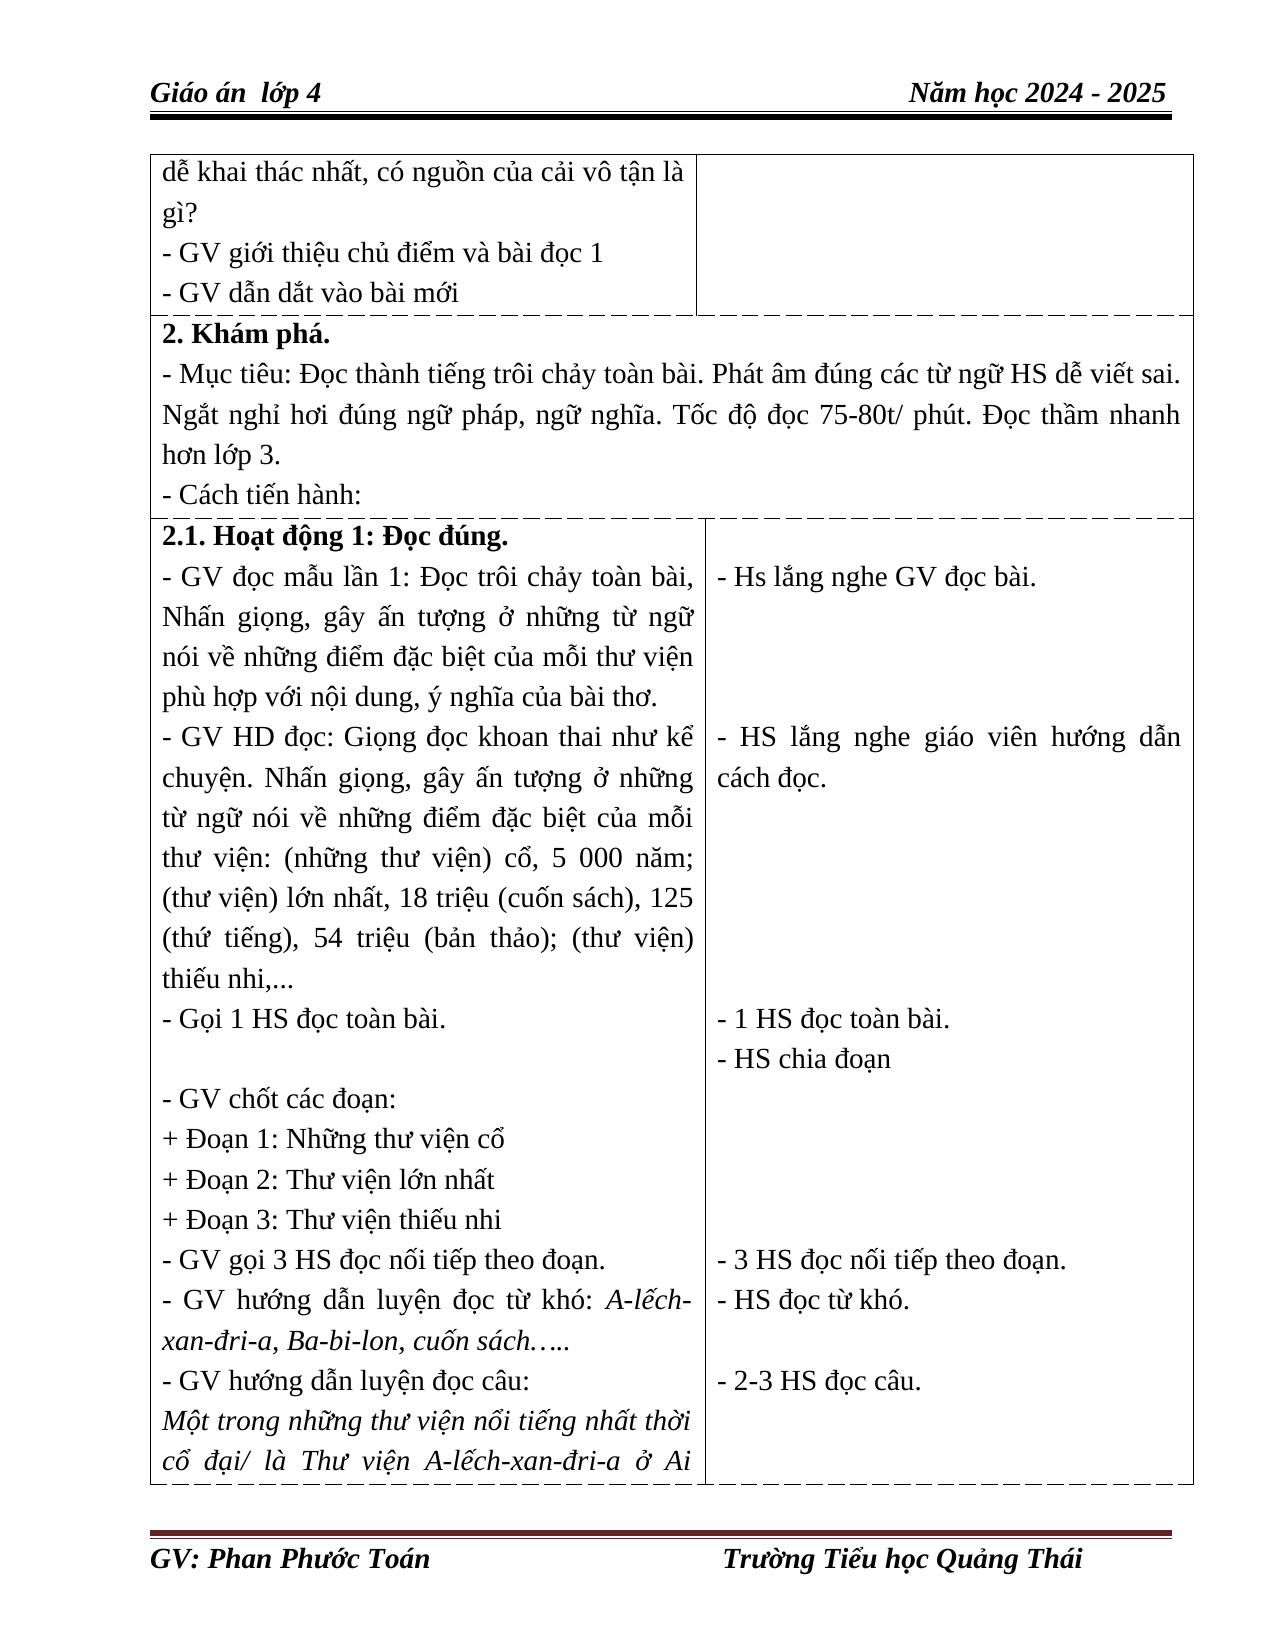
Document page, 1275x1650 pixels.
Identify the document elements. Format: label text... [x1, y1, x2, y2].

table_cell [706, 518, 1193, 1483]
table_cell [151, 155, 696, 315]
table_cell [151, 518, 705, 1483]
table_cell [697, 155, 1193, 315]
table_cell 2. Khám phá. - Mục tiêu: Đọc thành tiếng trôi chảy toàn bài. Phát âm đúng các từ ngữ HS dễ viết sai. Ngắt nghỉ hơi đúng ngữ pháp, ngữ nghĩa. Tốc độ đọc 75-80t/ phút. Đọc thầm nhanh hơn lớp 3. - Cách tiến hành: [151, 315, 1193, 517]
